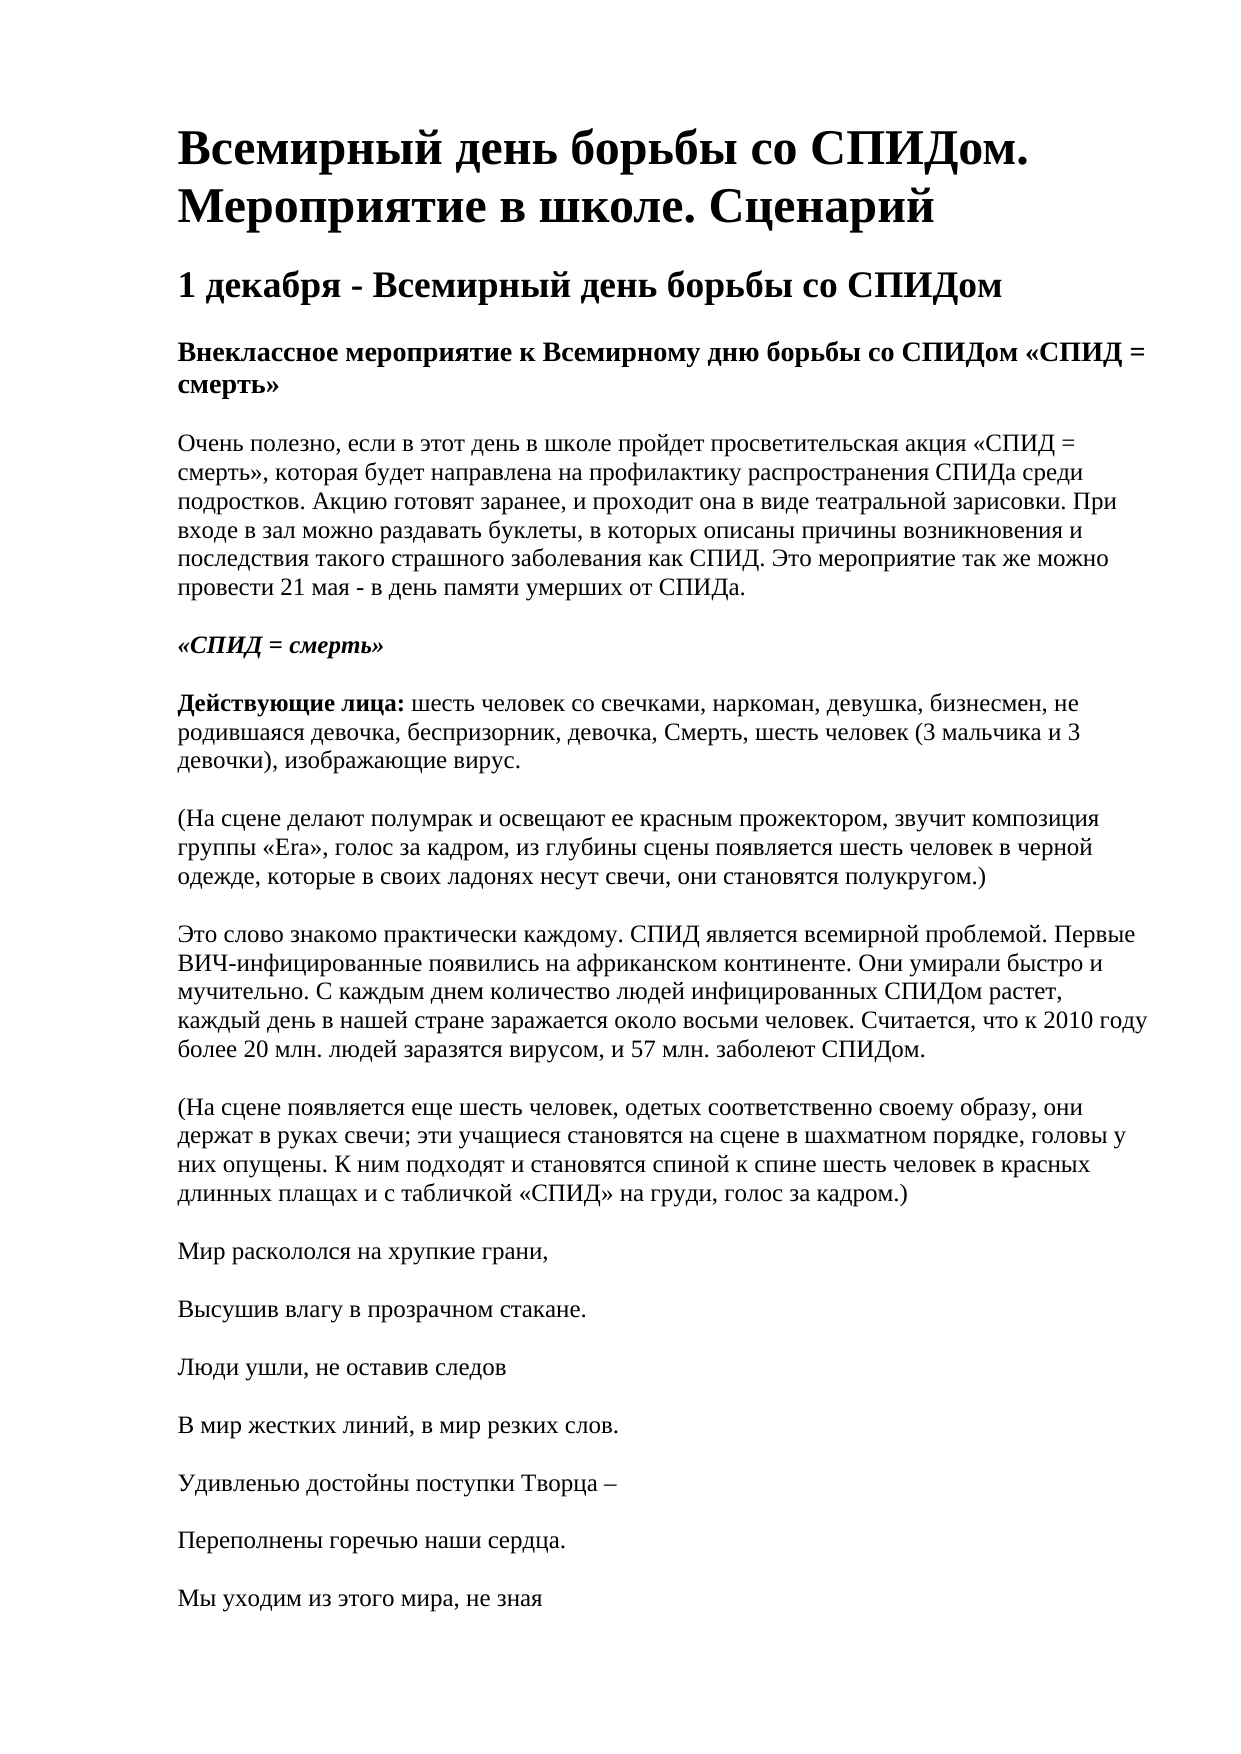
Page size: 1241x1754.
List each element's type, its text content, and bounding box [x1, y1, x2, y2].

text Действующие лица: шесть человек со свечками, наркоман, девушка, бизнесмен, не родившаяся девочка, беспризорник, девочка, Смерть, шесть человек (3 мальчика и 3 девочки), изображающие вирус. [177, 688, 1152, 774]
text Мы уходим из этого мира, не зная [177, 1583, 1152, 1612]
text В мир жестких линий, в мир резких слов. [177, 1410, 1152, 1438]
text Внеклассное мероприятие к Всемирному дню борьбы со СПИДом «СПИД = смерть» [177, 334, 1152, 399]
text Мир раскололся на хрупкие грани, [177, 1236, 1152, 1265]
text Это слово знакомо практически каждому. СПИД является всемирной проблемой. Первые ВИЧ-инфицированные появились на африканском континенте. Они умирали быстро и мучительно. С каждым днем количество людей инфицированных СПИДом растет, каждый день в нашей стране заражается около восьми человек. Считается, что к 2010 году более 20 млн. людей заразятся вирусом, и 57 млн. заболеют СПИДом. [177, 919, 1152, 1063]
text 1 декабря - Всемирный день борьбы со СПИДом [177, 262, 1152, 305]
text Переполнены горечью наши сердца. [177, 1526, 1152, 1554]
text «СПИД = смерть» [177, 630, 1152, 659]
text (На сцене делают полумрак и освещают ее красным прожектором, звучит композиция группы «Еrа», голос за кадром, из глубины сцены появляется шесть человек в черной одежде, которые в своих ладонях несут свечи, они становятся полукругом.) [177, 803, 1152, 890]
text Очень полезно, если в этот день в школе пройдет просветительская акция «СПИД = смерть», которая будет направлена на профилактику распространения СПИДа среди подростков. Акцию готовят заранее, и проходит она в виде театральной зарисовки. При входе в зал можно раздавать буклеты, в которых описаны причины возникновения и последствия такого страшного заболевания как СПИД. Это мероприятие так же можно провести 21 мая - в день памяти умерших от СПИДа. [177, 428, 1152, 601]
text Всемирный день борьбы со СПИДом. Мероприятие в школе. Сценарий [177, 118, 1152, 233]
text Люди ушли, не оставив следов [177, 1352, 1152, 1381]
text Удивленью достойны поступки Творца – [177, 1468, 1152, 1496]
text (На сцене появляется еще шесть человек, одетых соответственно своему образу, они держат в руках свечи; эти учащиеся становятся на сцене в шахматном порядке, головы у них опущены. К ним подходят и становятся спиной к спине шесть человек в красных длинных плащах и с табличкой «СПИД» на груди, голос за кадром.) [177, 1092, 1152, 1207]
text Высушив влагу в прозрачном стакане. [177, 1294, 1152, 1323]
